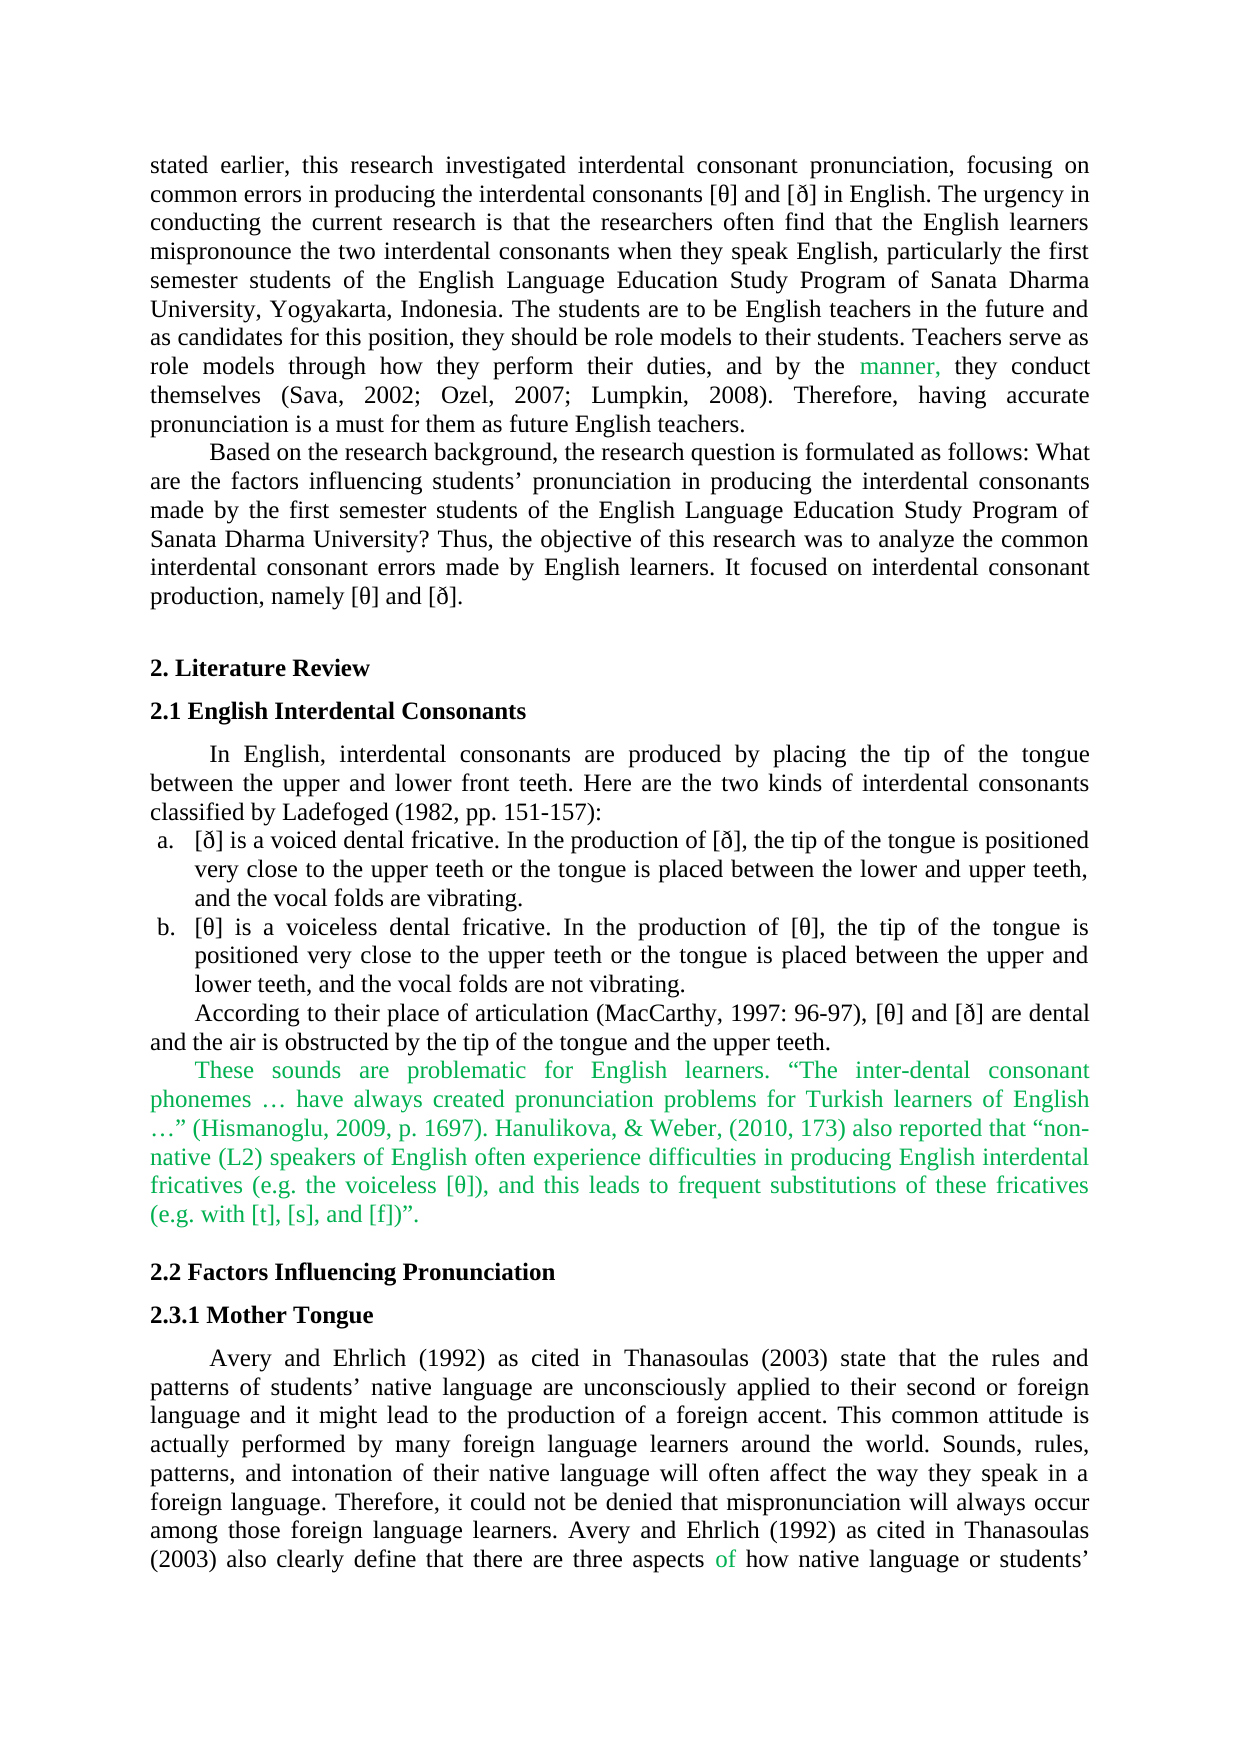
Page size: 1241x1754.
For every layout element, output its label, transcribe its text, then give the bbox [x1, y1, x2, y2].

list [150, 1343, 1090, 1573]
list [ð] is a voiced dental fricative. In the production of [ð], the tip of the tongue is positioned very close to the upper teeth or the tongue is placed between the lower and upper teeth, and the vocal folds are vibrating. [157, 826, 1090, 912]
text According to their place of articulation (MacCarthy, 1997: 96-97), [θ] and [ð] are dental and the air is obstructed by the tip of the tongue and the upper teeth. [150, 998, 1090, 1056]
list Based on the research background, the research question is formulated as follows: What are the factors influencing students’ pronunciation in producing the interdental consonants made by the first semester students of the English Language Education Study Program of Sanata Dharma University? Thus, the objective of this research was to analyze the common interdental consonant errors made by English learners. It focused on interdental consonant production, namely [θ] and [ð]. [150, 437, 1090, 610]
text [150, 150, 1090, 437]
list 2. Literature Review [175, 653, 1090, 682]
list [θ] is a voiceless dental fricative. In the production of [θ], the tip of the tongue is positioned very close to the upper teeth or the tongue is placed between the upper and lower teeth, and the vocal folds are not vibrating. [157, 912, 1090, 998]
text These sounds are problematic for English learners. “The inter-dental consonant phonemes … have always created pronunciation problems for Turkish learners of English …” (Hismanoglu, 2009, p. 1697). Hanulikova, & Weber, (2010, 173) also reported that “non-native (L2) speakers of English often experience difficulties in producing English interdental fricatives (e.g. the voiceless [θ]), and this leads to frequent substitutions of these fricatives (e.g. with [t], [s], and [f])”. [150, 1056, 1090, 1228]
text 2.2 Factors Influencing Pronunciation [150, 1257, 1090, 1286]
list 2.1 English Interdental Consonants [150, 696, 1090, 725]
text 2.3.1 Mother Tongue [150, 1300, 1090, 1329]
text In English, interdental consonants are produced by placing the tip of the tongue between the upper and lower front teeth. Here are the two kinds of interdental consonants classified by Ladefoged (1982, pp. 151-157): [150, 739, 1090, 826]
